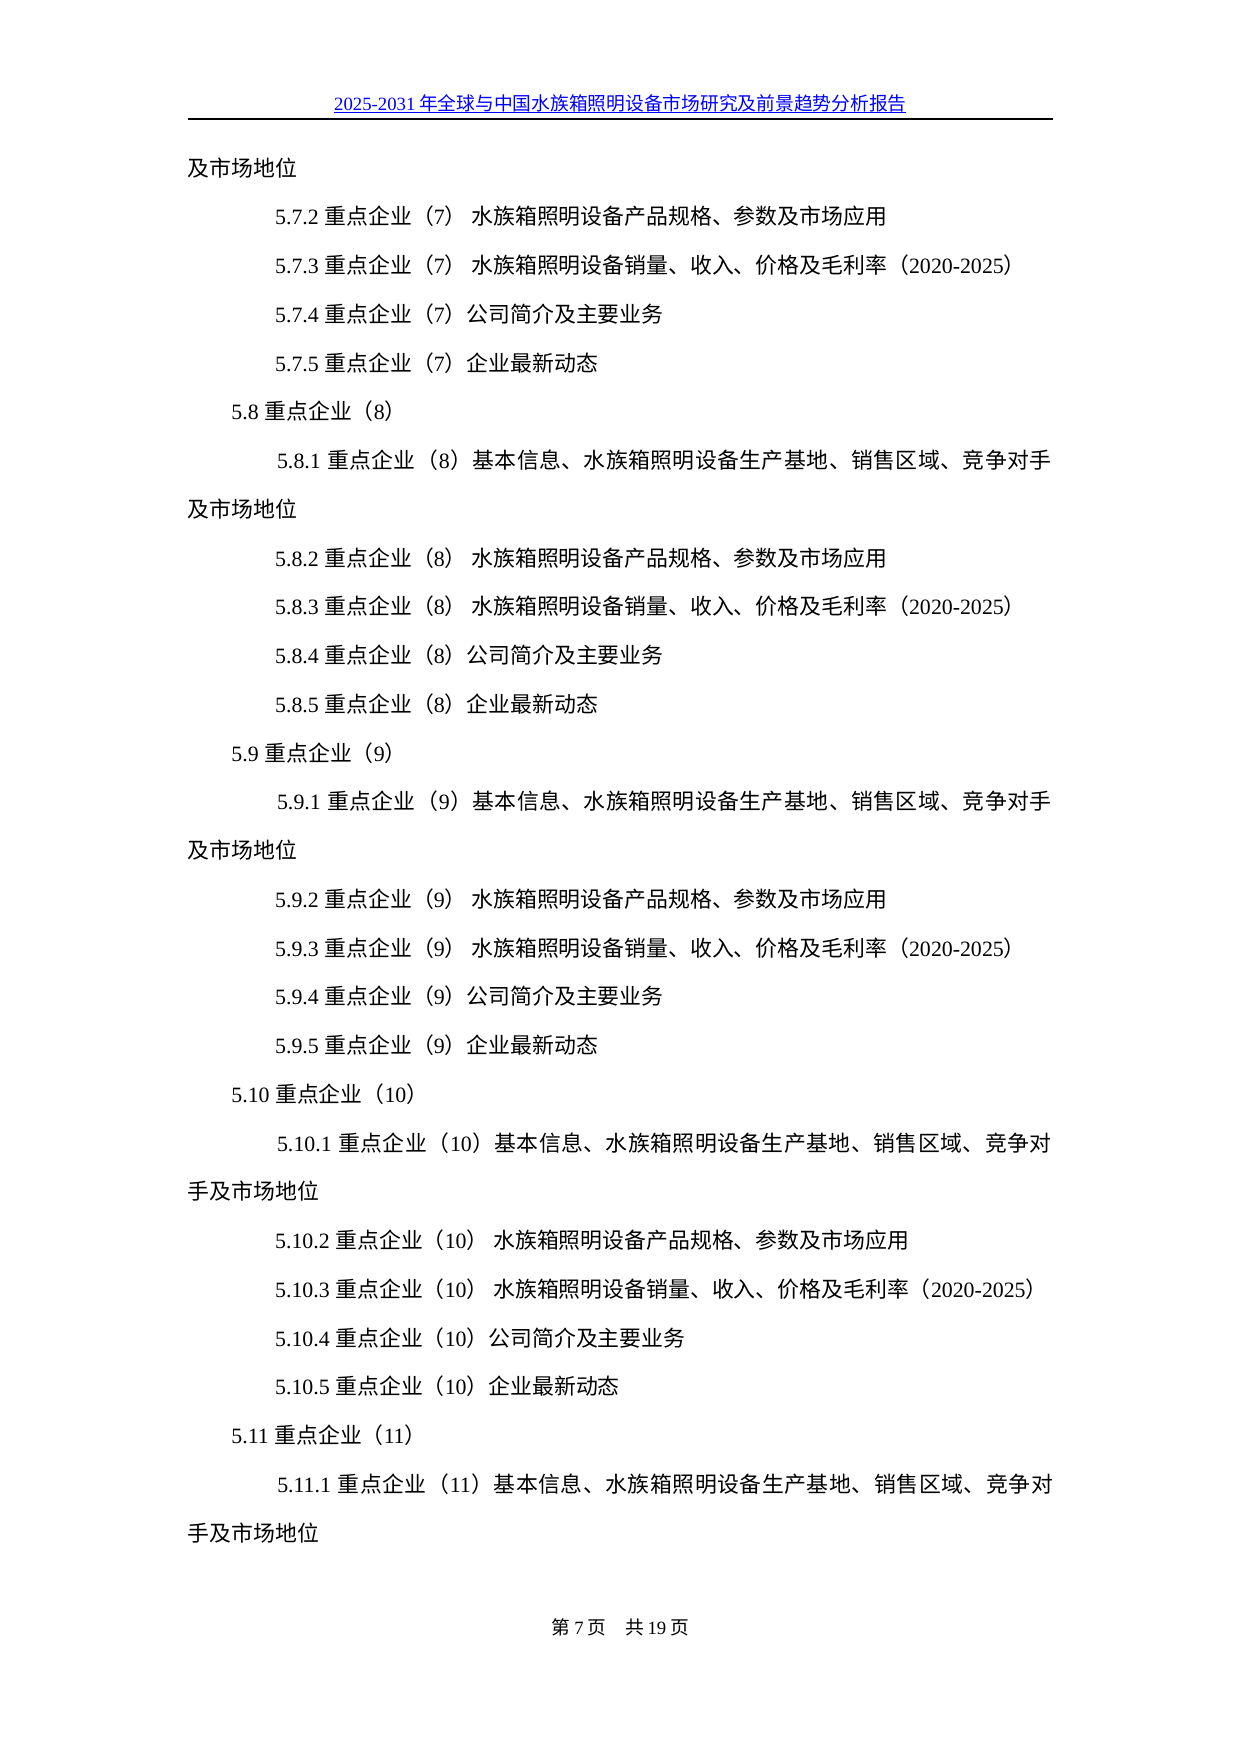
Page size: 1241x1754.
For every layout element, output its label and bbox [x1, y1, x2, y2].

text [187, 150, 1053, 1548]
